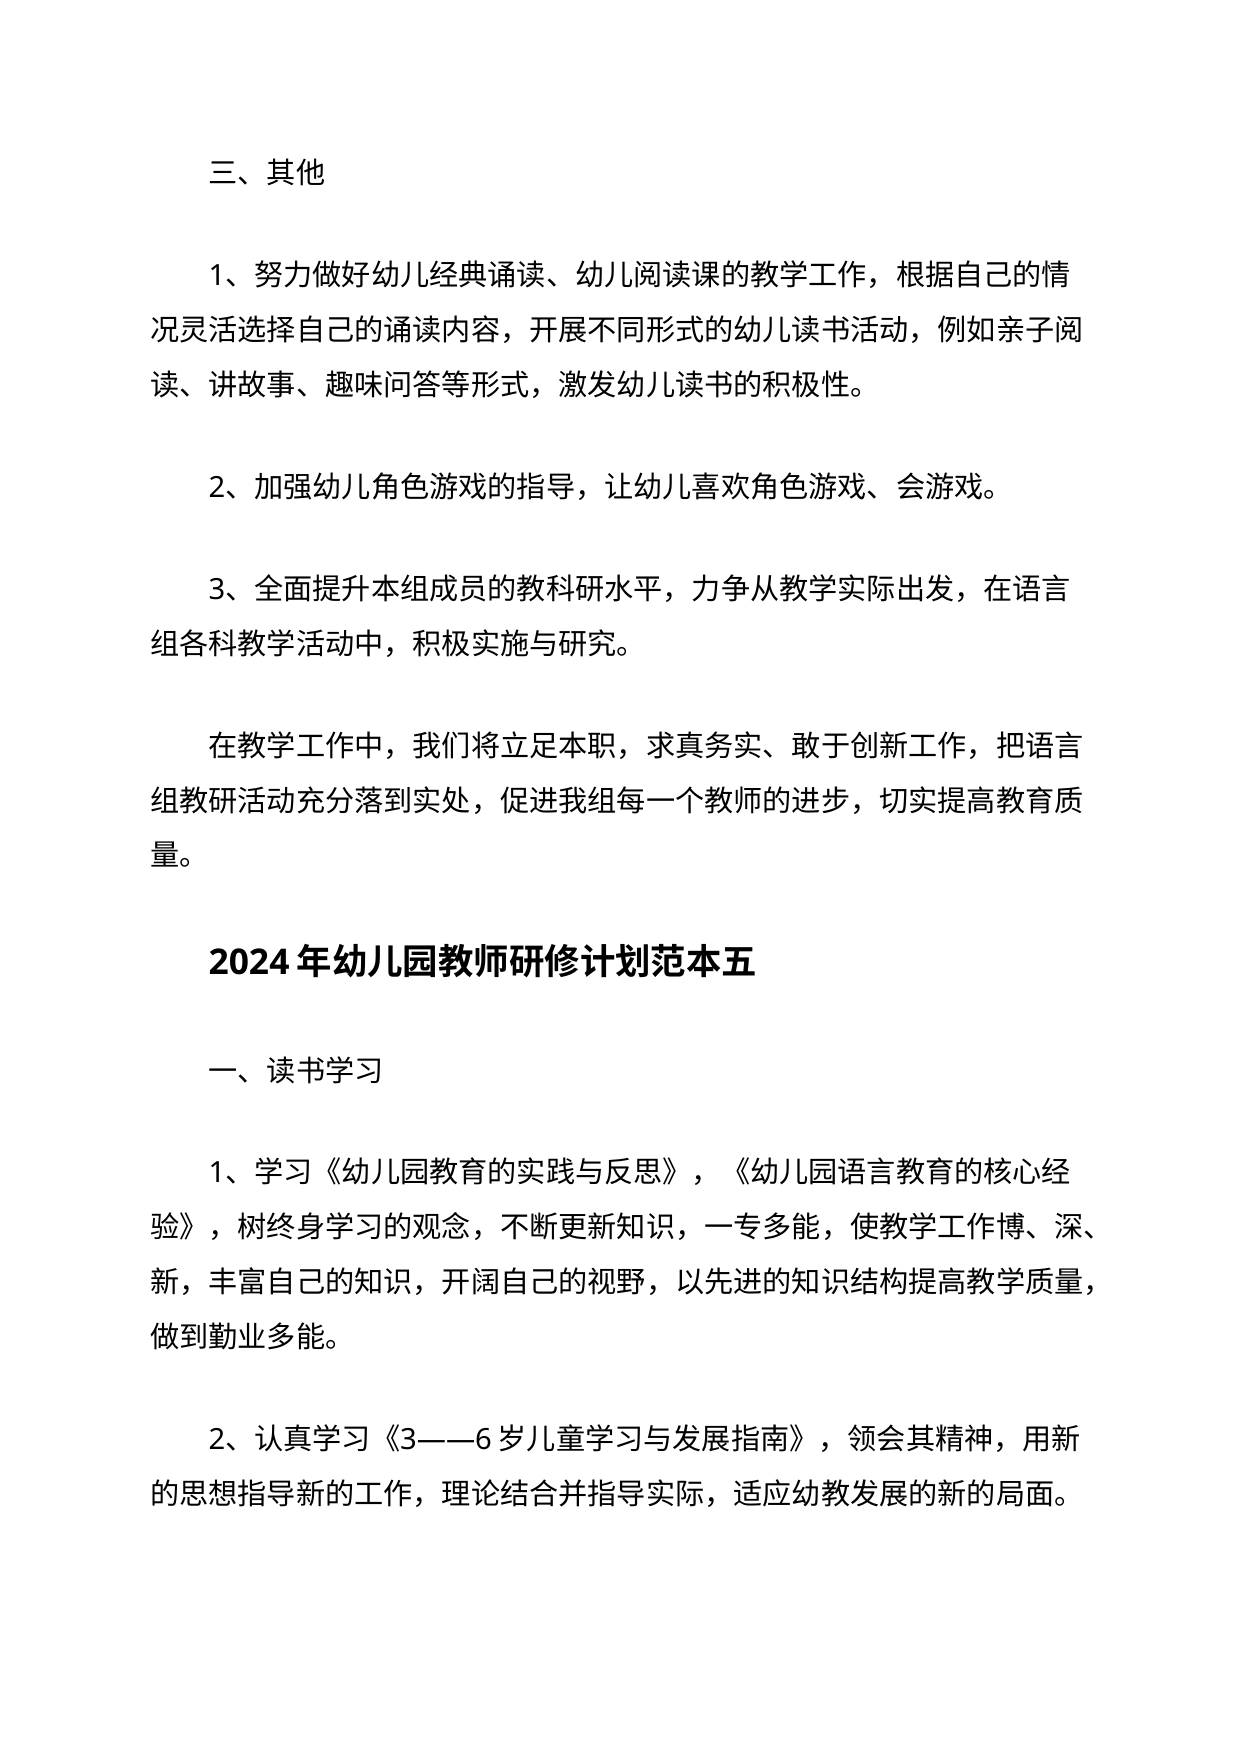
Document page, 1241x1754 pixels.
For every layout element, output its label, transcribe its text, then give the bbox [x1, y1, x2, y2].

text 2、认真学习《3――6岁儿童学习与发展指南》，领会其精神，用新的思想指导新的工作，理论结合并指导实际，适应幼教发展的新的局面。 [150, 1416, 1090, 1513]
text 三、其他 [150, 150, 1090, 192]
text 2、加强幼儿角色游戏的指导，让幼儿喜欢角色游戏、会游戏。 [150, 463, 1090, 506]
text 2024年幼儿园教师研修计划范本五 [150, 934, 1090, 985]
text 1、努力做好幼儿经典诵读、幼儿阅读课的教学工作，根据自己的情况灵活选择自己的诵读内容，开展不同形式的幼儿读书活动，例如亲子阅读、讲故事、趣味问答等形式，激发幼儿读书的积极性。 [150, 252, 1090, 404]
text 1、学习《幼儿园教育的实践与反思》，《幼儿园语言教育的核心经验》，树终身学习的观念，不断更新知识，一专多能，使教学工作博、深、新，丰富自己的知识，开阔自己的视野，以先进的知识结构提高教学质量，做到勤业多能。 [150, 1149, 1090, 1356]
text 3、全面提升本组成员的教科研水平，力争从教学实际出发，在语言组各科教学活动中，积极实施与研究。 [150, 565, 1090, 663]
text 一、读书学习 [150, 1047, 1090, 1089]
text 在教学工作中，我们将立足本职，求真务实、敢于创新工作，把语言组教研活动充分落到实处，促进我组每一个教师的进步，切实提高教育质量。 [150, 722, 1090, 874]
